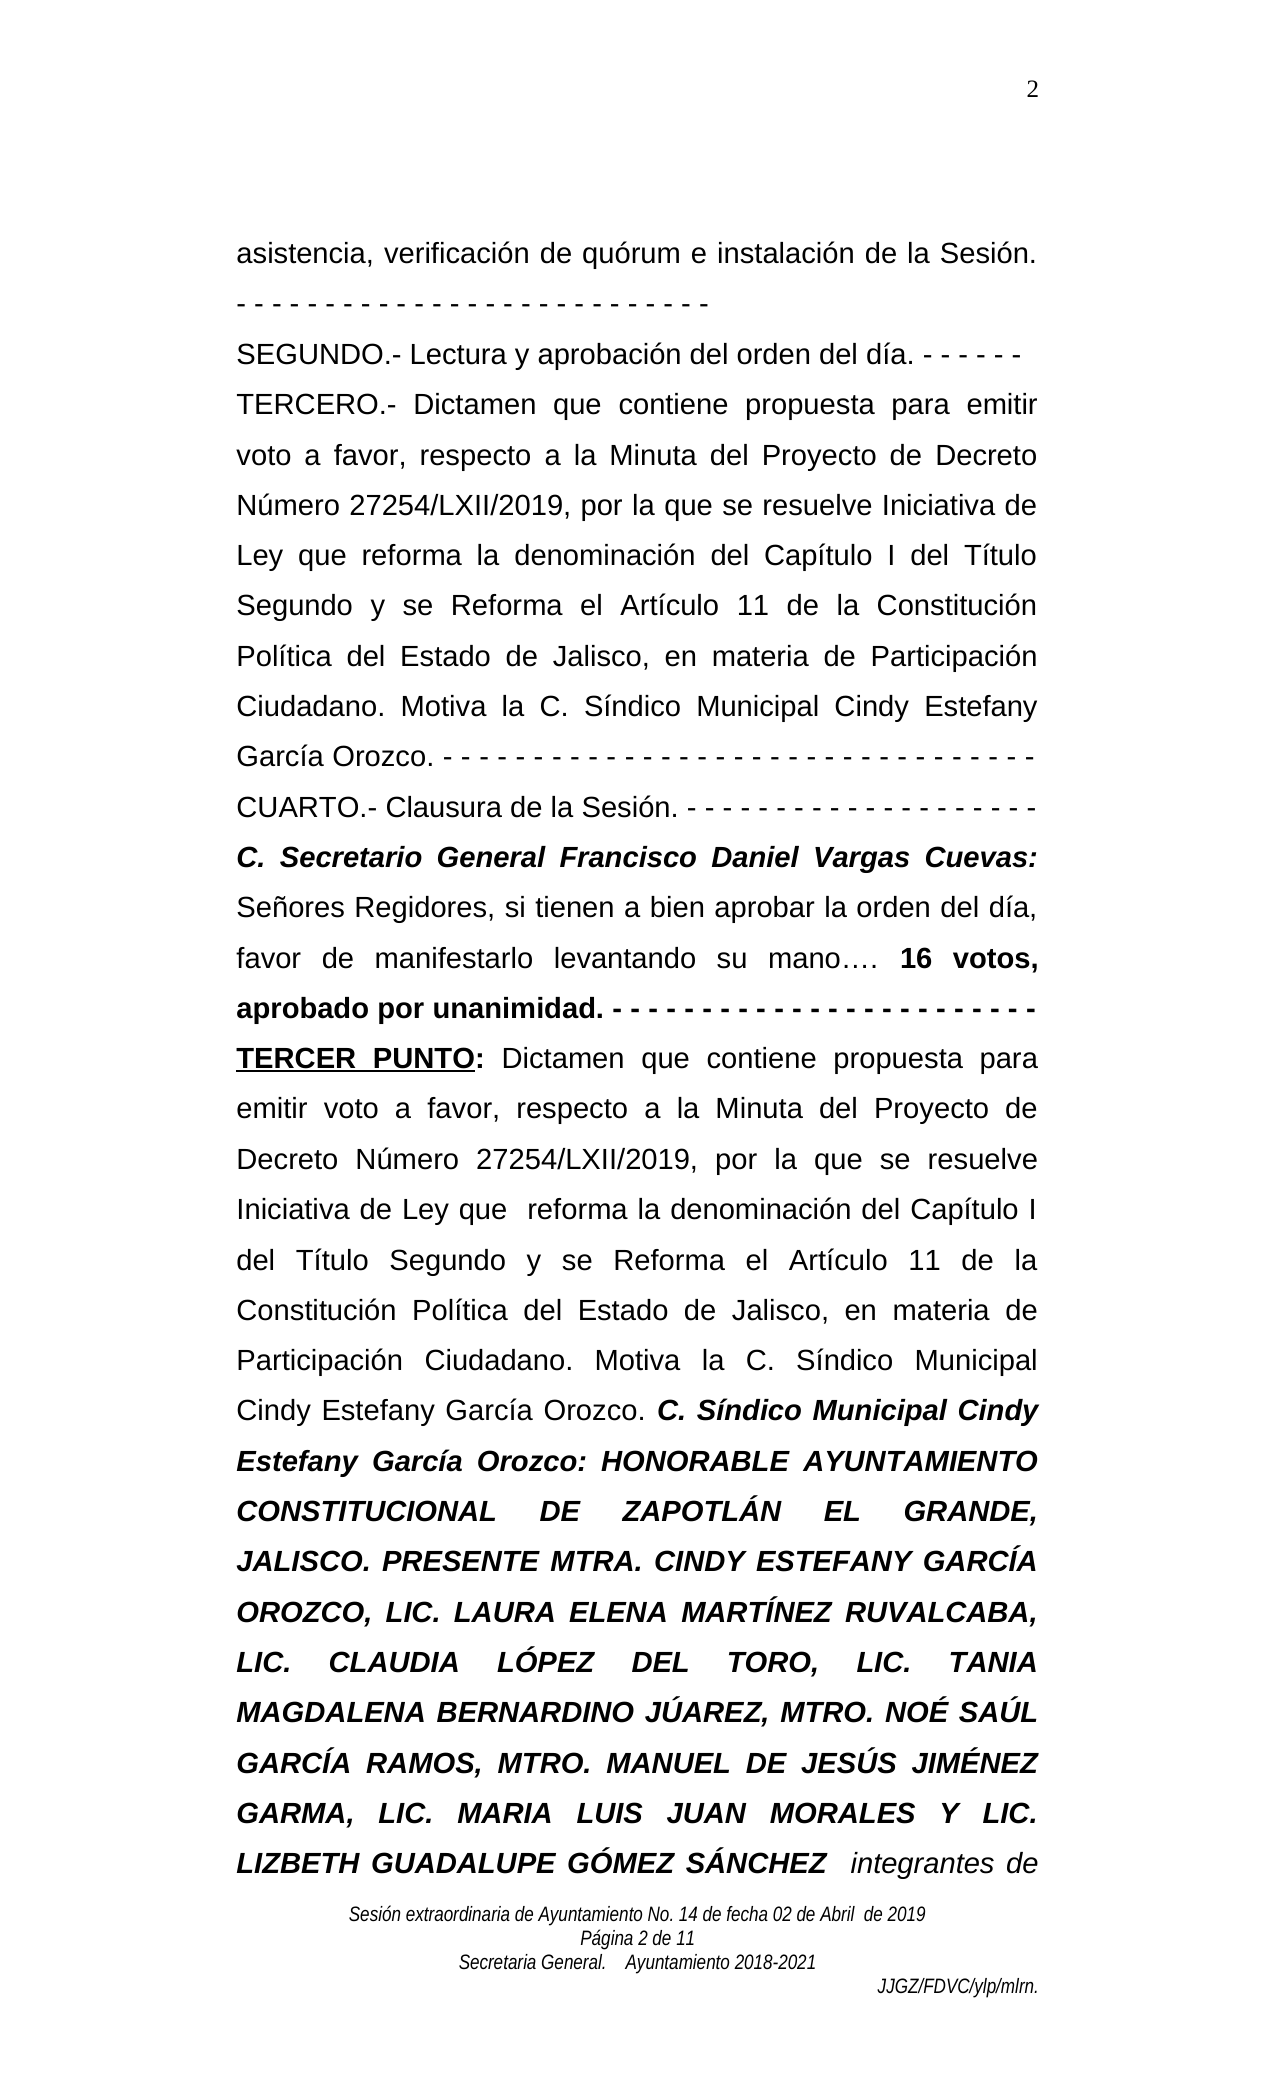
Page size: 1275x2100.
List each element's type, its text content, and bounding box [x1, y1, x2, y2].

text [236, 236, 1039, 320]
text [236, 387, 1039, 1880]
list SEGUNDO.- Lectura y aprobación del orden del día. - - - - - - [236, 337, 1039, 370]
